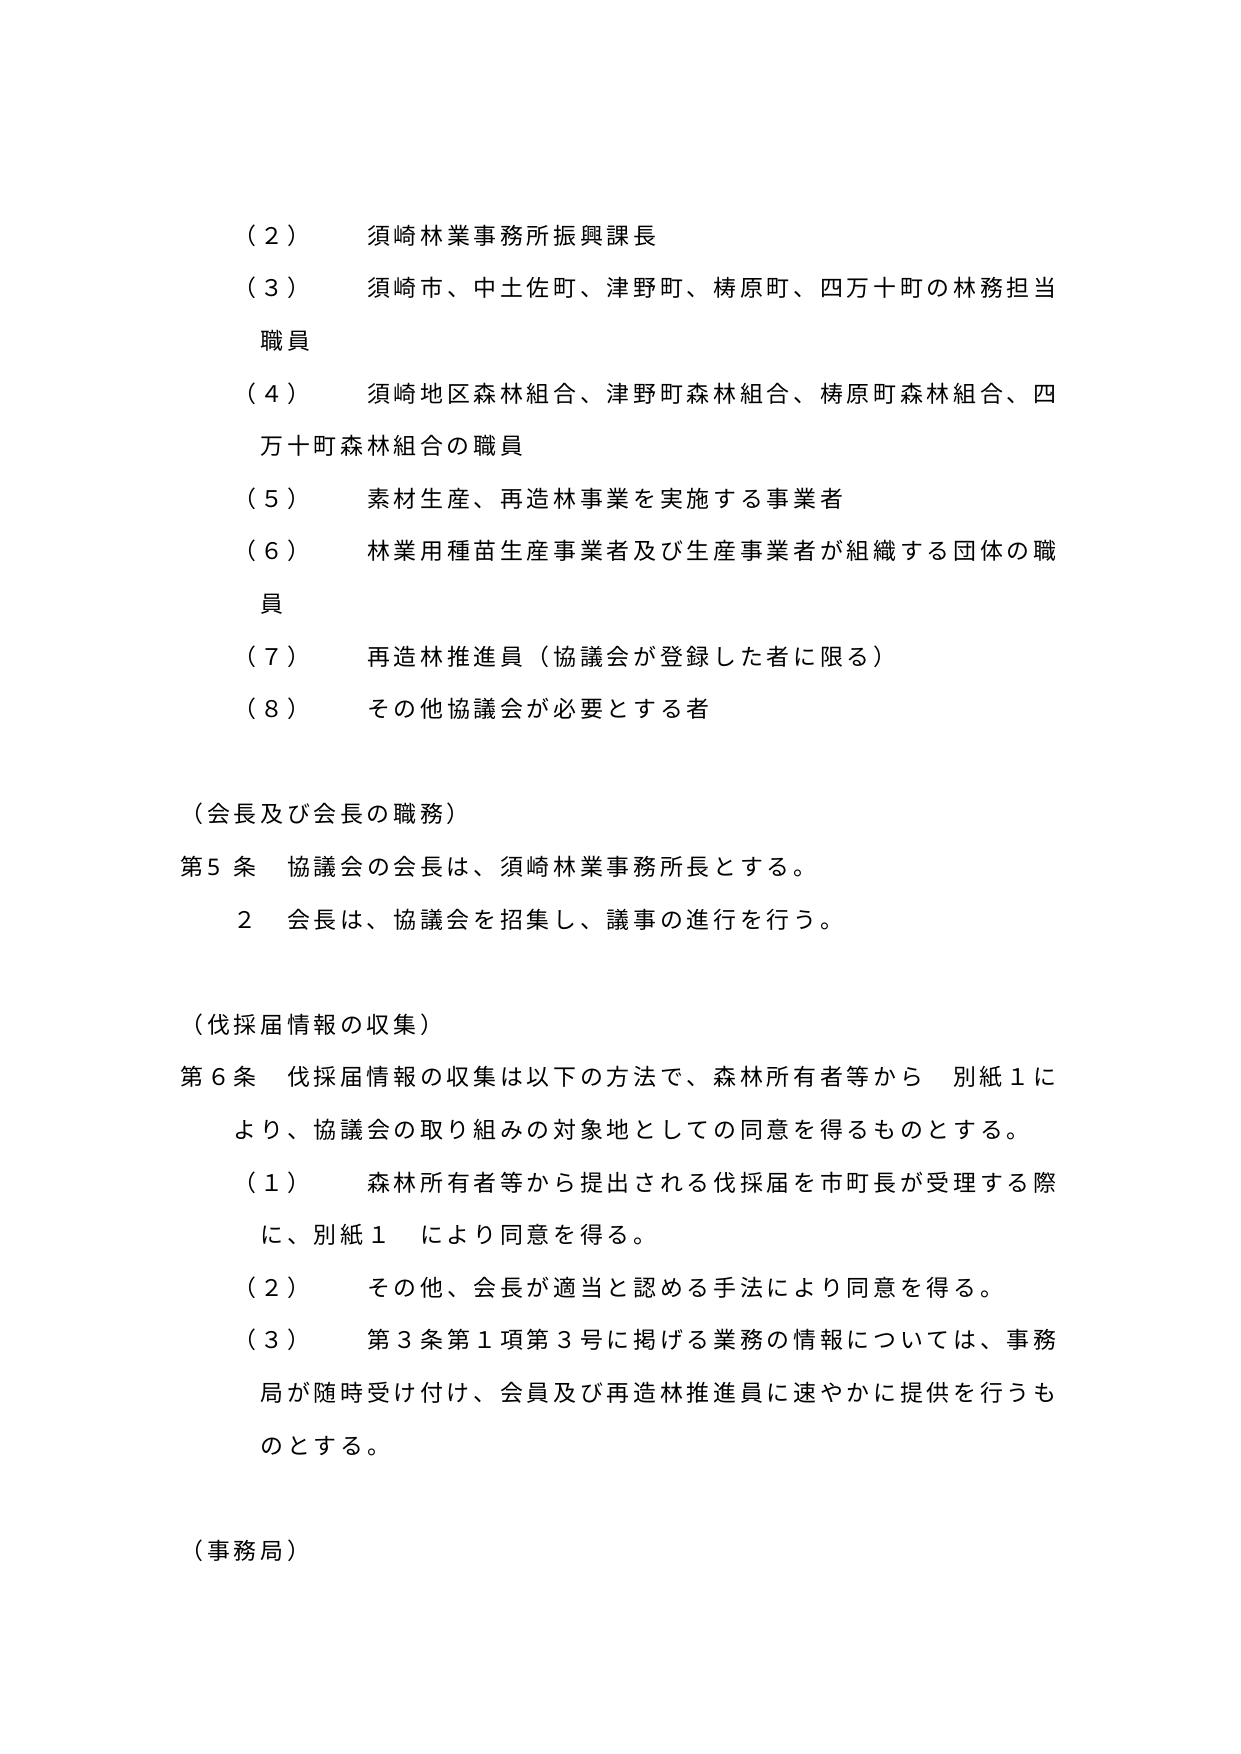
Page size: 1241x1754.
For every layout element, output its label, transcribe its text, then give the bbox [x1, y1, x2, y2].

text 第5条 協議会の会長は、須崎林業事務所長とする。 ２ 会長は、協議会を招集し、議事の進行を行う。 [180, 839, 1060, 944]
text （伐採届情報の収集） [180, 997, 1060, 1049]
list その他、会長が適当と認める手法により同意を得る。 [209, 1260, 1060, 1313]
list 須崎林業事務所振興課長 [209, 208, 1060, 261]
text （事務局） [180, 1523, 1060, 1576]
list 林業用種苗生産事業者及び生産事業者が組織する団体の職員 [209, 523, 1060, 629]
list 再造林推進員（協議会が登録した者に限る） [209, 629, 1060, 681]
list その他協議会が必要とする者 [209, 681, 1060, 734]
list 第３条第１項第３号に掲げる業務の情報については、事務局が随時受け付け、会員及び再造林推進員に速やかに提供を行うものとする。 [209, 1313, 1060, 1470]
text 第６条 伐採届情報の収集は以下の方法で、森林所有者等から 別紙１により、協議会の取り組みの対象地としての同意を得るものとする。 [180, 1049, 1060, 1155]
list 森林所有者等から提出される伐採届を市町長が受理する際に、別紙１ により同意を得る。 [209, 1155, 1060, 1260]
list 須崎市、中土佐町、津野町、梼原町、四万十町の林務担当職員 [209, 261, 1060, 366]
list 素材生産、再造林事業を実施する事業者 [209, 471, 1060, 523]
list 須崎地区森林組合、津野町森林組合、梼原町森林組合、四万十町森林組合の職員 [209, 366, 1060, 471]
text （会長及び会長の職務） [180, 787, 1060, 839]
